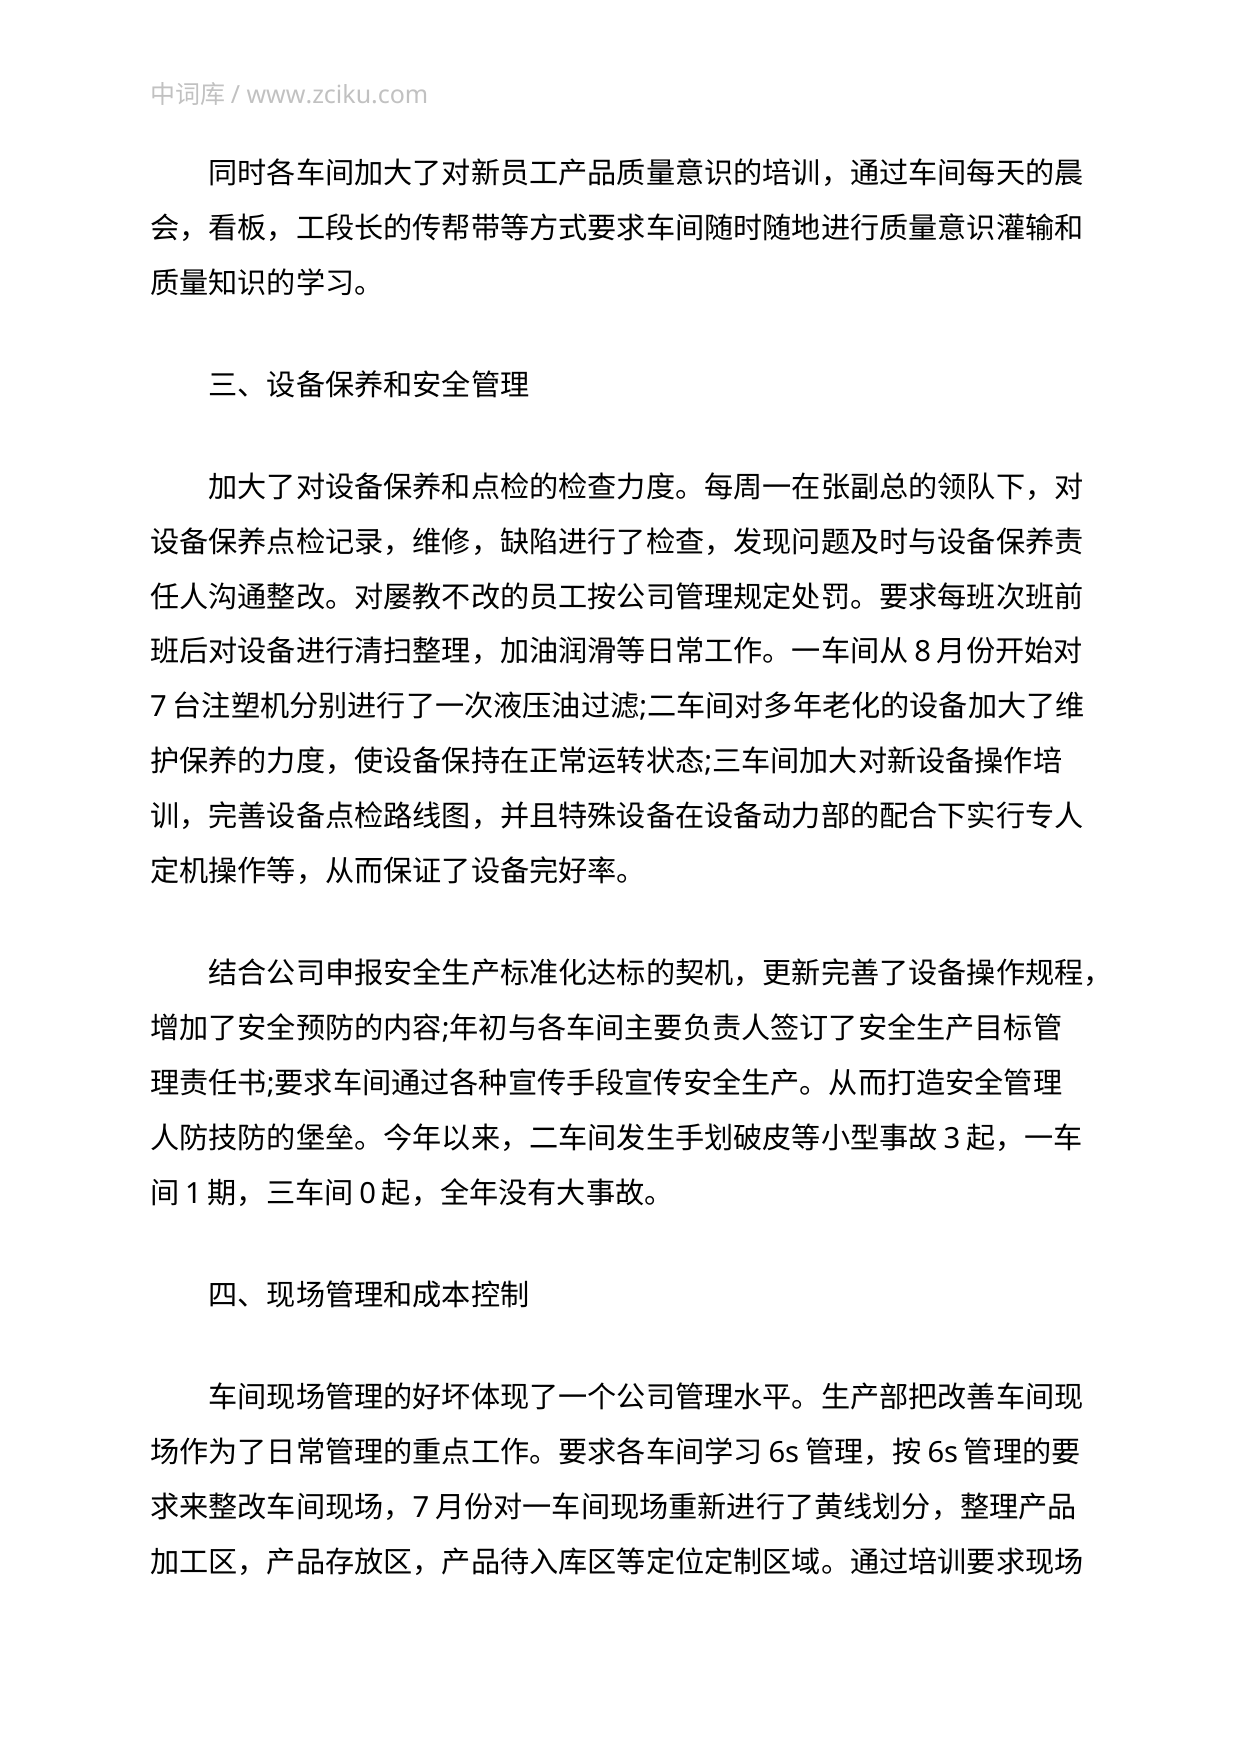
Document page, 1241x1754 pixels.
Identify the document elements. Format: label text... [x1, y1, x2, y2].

text 三、设备保养和安全管理 [150, 362, 1090, 404]
text 结合公司申报安全生产标准化达标的契机，更新完善了设备操作规程，增加了安全预防的内容;年初与各车间主要负责人签订了安全生产目标管理责任书;要求车间通过各种宣传手段宣传安全生产。从而打造安全管理人防技防的堡垒。今年以来，二车间发生手划破皮等小型事故3起，一车间1期，三车间0起，全年没有大事故。 [150, 950, 1090, 1212]
text 四、现场管理和成本控制 [150, 1272, 1090, 1314]
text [150, 1373, 1090, 1581]
text 加大了对设备保养和点检的检查力度。每周一在张副总的领队下，对设备保养点检记录，维修，缺陷进行了检查，发现问题及时与设备保养责任人沟通整改。对屡教不改的员工按公司管理规定处罚。要求每班次班前班后对设备进行清扫整理，加油润滑等日常工作。一车间从8月份开始对7台注塑机分别进行了一次液压油过滤;二车间对多年老化的设备加大了维护保养的力度，使设备保持在正常运转状态;三车间加大对新设备操作培训，完善设备点检路线图，并且特殊设备在设备动力部的配合下实行专人定机操作等，从而保证了设备完好率。 [150, 463, 1090, 890]
text 同时各车间加大了对新员工产品质量意识的培训，通过车间每天的晨会，看板，工段长的传帮带等方式要求车间随时随地进行质量意识灌输和质量知识的学习。 [150, 150, 1090, 302]
